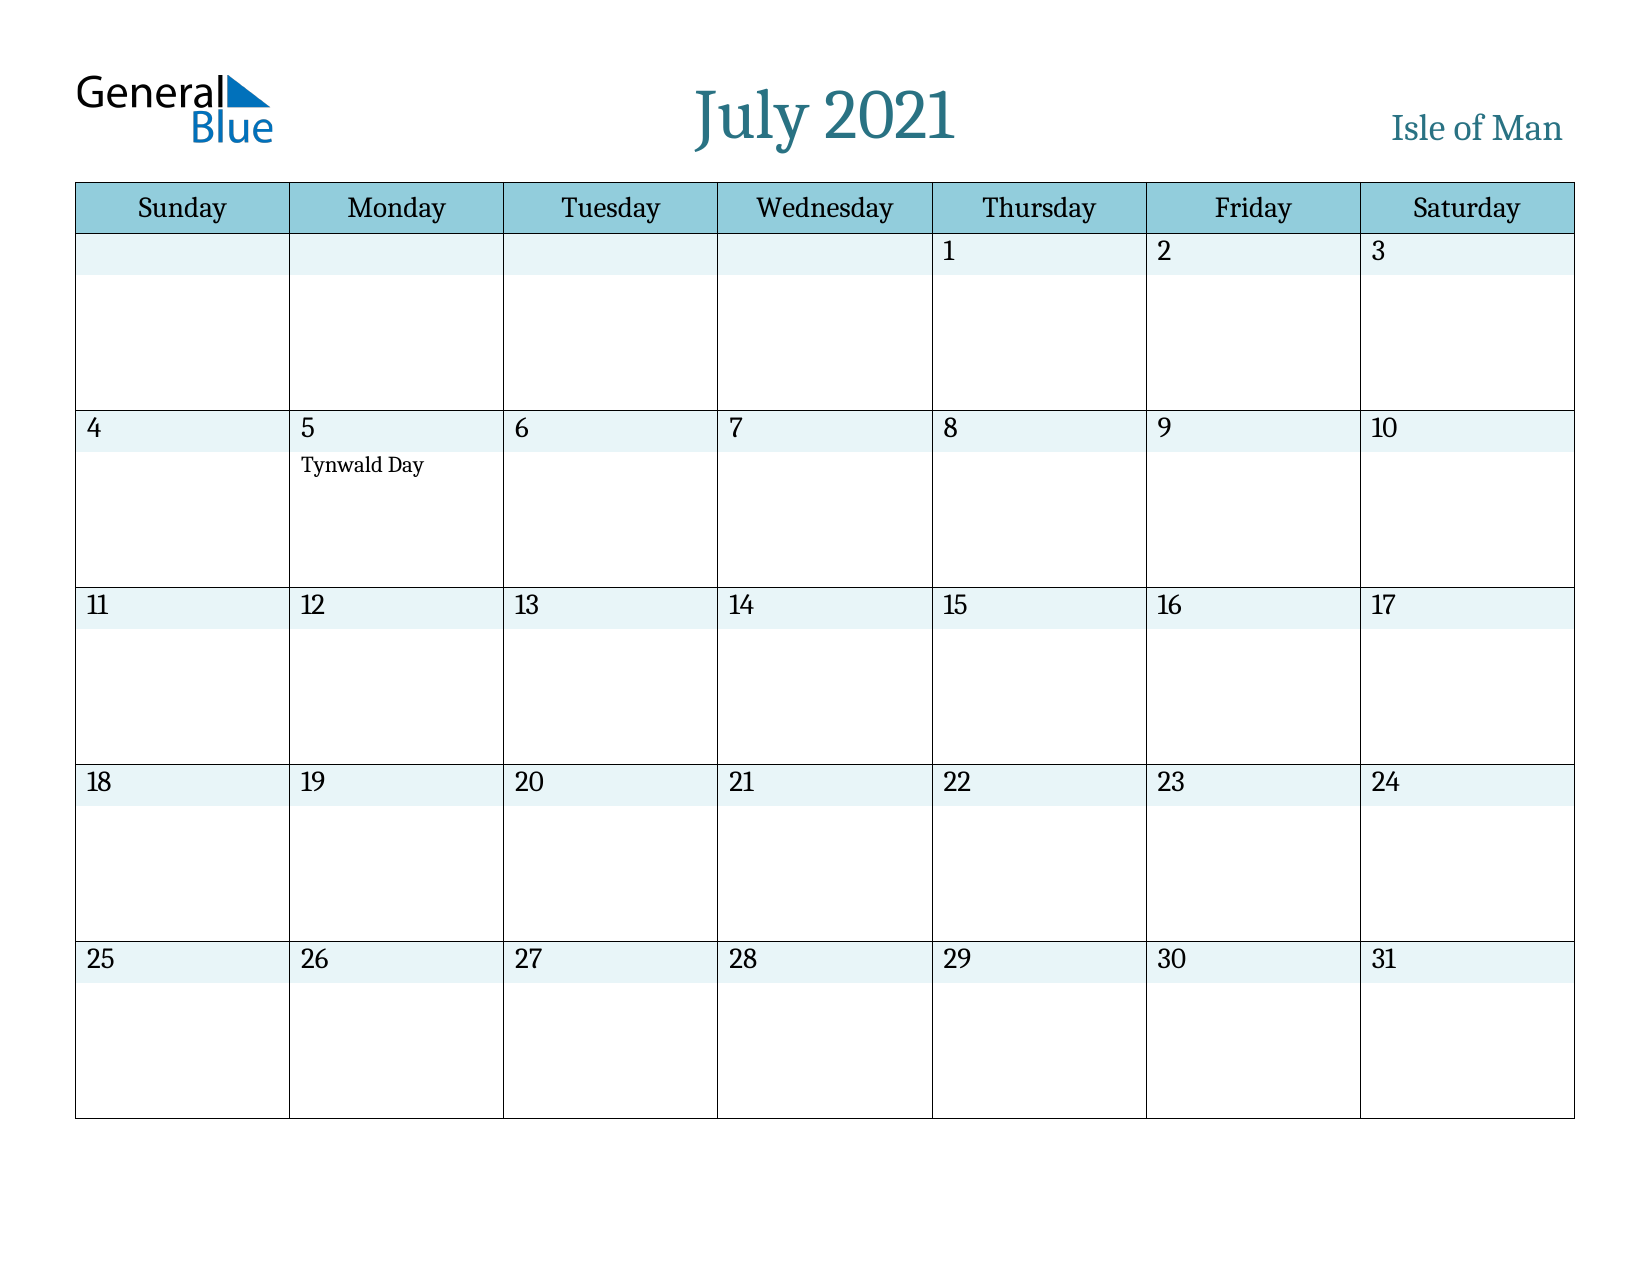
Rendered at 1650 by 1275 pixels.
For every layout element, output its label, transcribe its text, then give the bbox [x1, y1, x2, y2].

table_cell 24 [1361, 765, 1574, 806]
table_cell [76, 983, 289, 1118]
table_cell [718, 234, 932, 275]
table_cell 31 [1361, 942, 1574, 983]
table_header Isle of Man [1146, 75, 1574, 182]
table_cell [1361, 983, 1574, 1118]
table_cell [933, 452, 1146, 587]
table_cell 5 [290, 411, 503, 452]
table_cell [933, 806, 1146, 941]
table_cell Tynwald Day [290, 452, 503, 587]
table_cell 12 [290, 588, 503, 629]
table_cell Monday [290, 183, 503, 233]
table_cell 22 [933, 765, 1146, 806]
table_cell 10 [1361, 411, 1574, 452]
table_cell [504, 452, 717, 587]
table_cell 30 [1147, 942, 1360, 983]
table_cell 20 [504, 765, 717, 806]
table_cell [76, 629, 289, 764]
table_cell [1147, 452, 1360, 587]
table_cell Thursday [933, 183, 1146, 233]
table_cell 4 [76, 411, 289, 452]
table_cell 14 [718, 588, 932, 629]
table_cell [290, 234, 503, 275]
table_cell [1147, 275, 1360, 410]
table_cell [290, 629, 503, 764]
table_cell [76, 452, 289, 587]
table_cell 13 [504, 588, 717, 629]
table_cell [933, 629, 1146, 764]
table_cell [504, 234, 717, 275]
table_cell [504, 806, 717, 941]
table_cell 2 [1147, 234, 1360, 275]
table_cell Sunday [76, 183, 289, 233]
table_cell [504, 629, 717, 764]
table_cell 11 [76, 588, 289, 629]
table_cell [1361, 452, 1574, 587]
table_cell [504, 275, 717, 410]
table_cell 29 [933, 942, 1146, 983]
table_cell Saturday [1361, 183, 1574, 233]
table_cell [718, 983, 932, 1118]
table_header [76, 75, 503, 182]
table_cell [718, 629, 932, 764]
table_cell 18 [76, 765, 289, 806]
table_cell [718, 806, 932, 941]
picture [77, 75, 273, 143]
table_cell [290, 983, 503, 1118]
table_cell [933, 275, 1146, 410]
table_cell Tuesday [504, 183, 717, 233]
table_cell 26 [290, 942, 503, 983]
table_cell 19 [290, 765, 503, 806]
table_cell 28 [718, 942, 932, 983]
table_cell 6 [504, 411, 717, 452]
table_cell 1 [933, 234, 1146, 275]
table_cell 27 [504, 942, 717, 983]
table_cell 7 [718, 411, 932, 452]
table_cell 9 [1147, 411, 1360, 452]
table_cell [76, 275, 289, 410]
table_cell 23 [1147, 765, 1360, 806]
table_header July 2021 [504, 75, 1146, 182]
table_cell [1147, 806, 1360, 941]
table_cell 17 [1361, 588, 1574, 629]
table_cell [933, 983, 1146, 1118]
table_cell 15 [933, 588, 1146, 629]
table_cell [718, 275, 932, 410]
table_cell [290, 275, 503, 410]
table_cell 16 [1147, 588, 1360, 629]
table_cell [1147, 629, 1360, 764]
table_cell [290, 806, 503, 941]
table_cell [718, 452, 932, 587]
table_cell 8 [933, 411, 1146, 452]
table_cell Wednesday [718, 183, 932, 233]
table_cell [1147, 983, 1360, 1118]
table_cell [1361, 806, 1574, 941]
table_cell [76, 806, 289, 941]
table_cell Friday [1147, 183, 1360, 233]
table_cell [504, 983, 717, 1118]
table_cell 3 [1361, 234, 1574, 275]
table_cell [76, 234, 289, 275]
table_cell [1361, 275, 1574, 410]
table_cell [1361, 629, 1574, 764]
table_cell 25 [76, 942, 289, 983]
table_cell 21 [718, 765, 932, 806]
